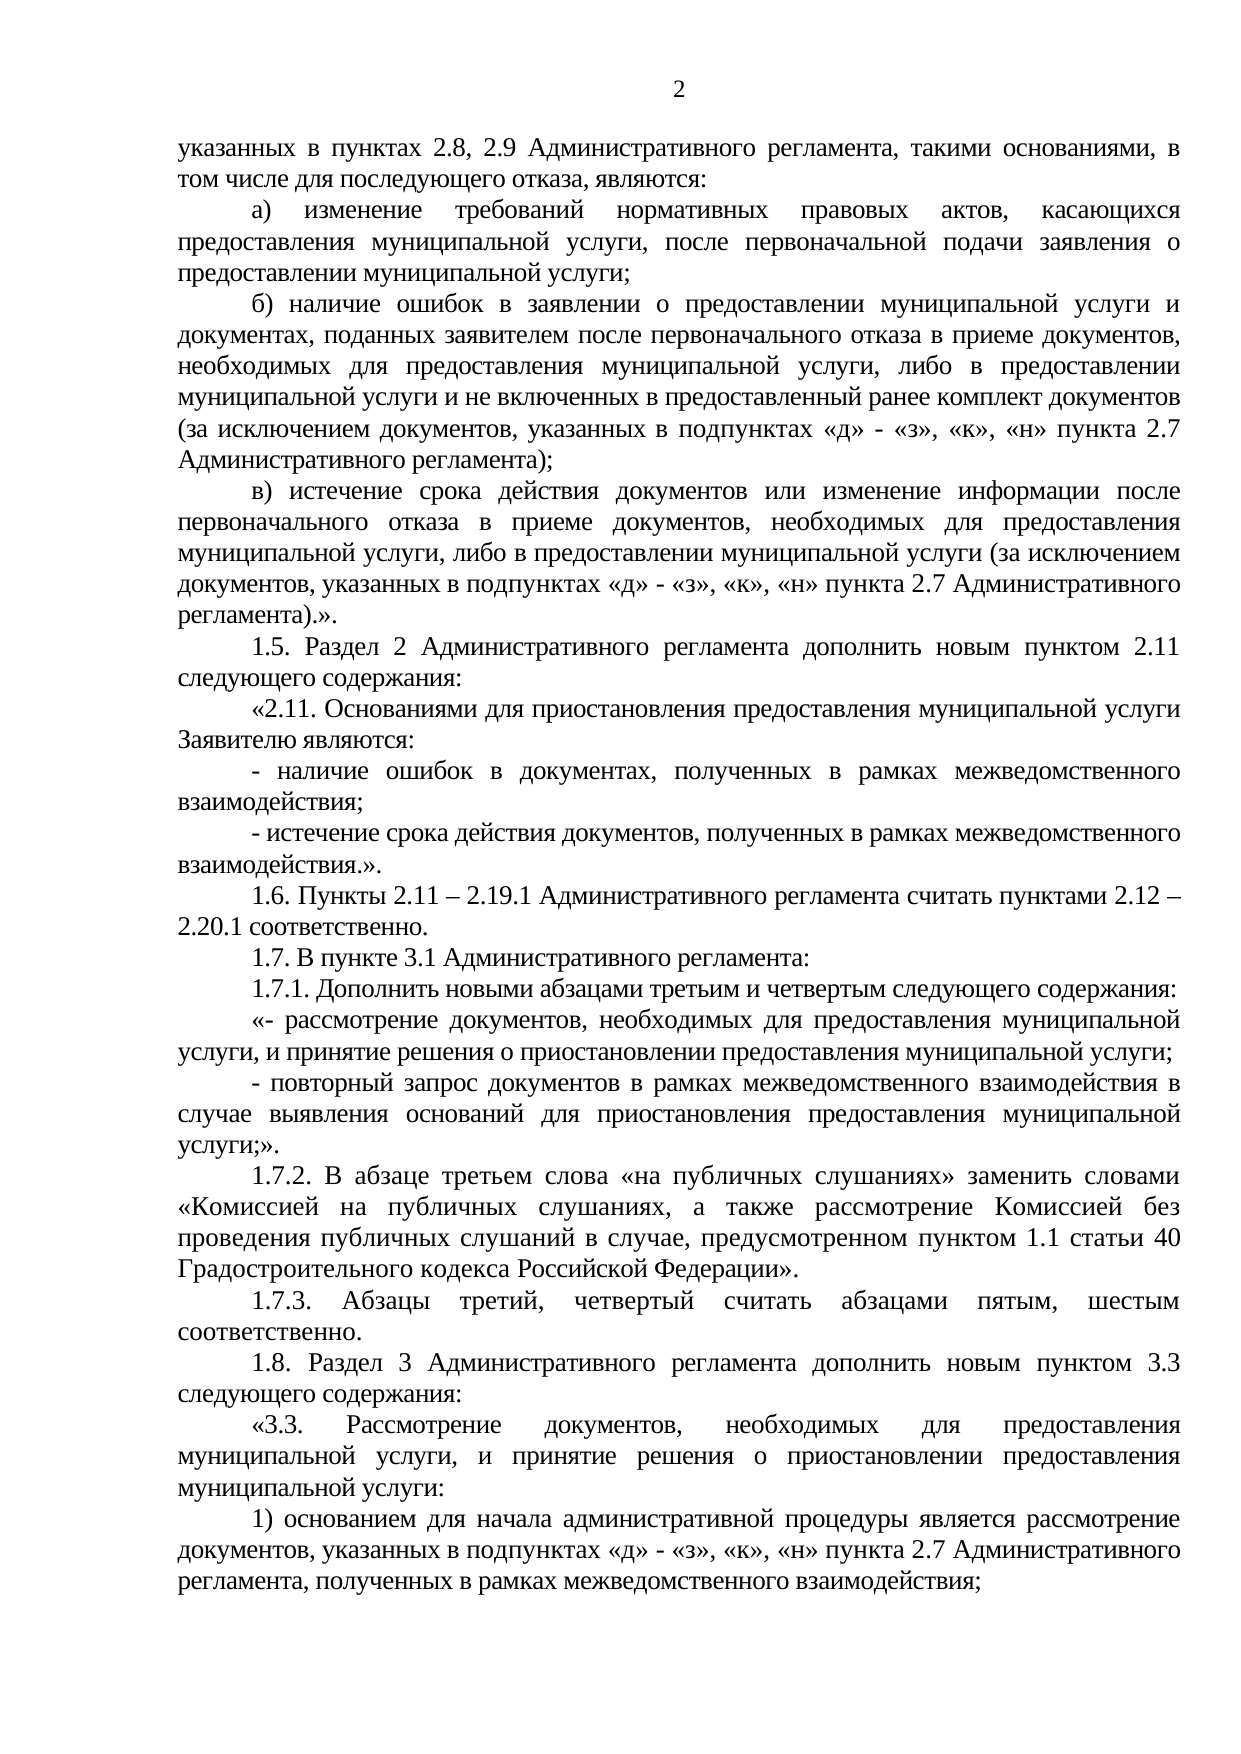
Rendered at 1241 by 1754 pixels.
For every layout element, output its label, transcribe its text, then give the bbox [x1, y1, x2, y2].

text 1.7.3. Абзацы третий, четвертый считать абзацами пятым, шестым соответственно. [177, 1284, 1181, 1346]
text - повторный запрос документов в рамках межведомственного взаимодействия в случае выявления оснований для приостановления предоставления муниципальной услуги;». [177, 1066, 1181, 1159]
text 1) основанием для начала административной процедуры является рассмотрение документов, указанных в подпунктах «д» - «з», «к», «н» пункта 2.7 Административного регламента, полученных в рамках межведомственного взаимодействия; [177, 1502, 1181, 1595]
text - истечение срока действия документов, полученных в рамках межведомственного взаимодействия.». [177, 817, 1181, 879]
text б) наличие ошибок в заявлении о предоставлении муниципальной услуги и документах, поданных заявителем после первоначального отказа в приеме документов, необходимых для предоставления муниципальной услуги, либо в предоставлении муниципальной услуги и не включенных в предоставленный ранее комплект документов (за исключением документов, указанных в подпунктах «д» - «з», «к», «н» пункта 2.7 Административного регламента); [177, 287, 1181, 474]
text 1.5. Раздел 2 Административного регламента дополнить новым пунктом 2.11 следующего содержания: [177, 630, 1181, 692]
text «- рассмотрение документов, необходимых для предоставления муниципальной услуги, и принятие решения о приостановлении предоставления муниципальной услуги; [177, 1003, 1181, 1066]
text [177, 131, 1181, 194]
text «2.11. Основаниями для приостановления предоставления муниципальной услуги Заявителю являются: [177, 692, 1181, 754]
text 1.8. Раздел 3 Административного регламента дополнить новым пунктом 3.3 следующего содержания: [177, 1346, 1181, 1408]
text в) истечение срока действия документов или изменение информации после первоначального отказа в приеме документов, необходимых для предоставления муниципальной услуги, либо в предоставлении муниципальной услуги (за исключением документов, указанных в подпунктах «д» - «з», «к», «н» пункта 2.7 Административного регламента).». [177, 474, 1181, 630]
text 1.6. Пункты 2.11 – 2.19.1 Административного регламента считать пунктами 2.12 – 2.20.1 соответственно. [177, 879, 1181, 941]
text 1.7. В пункте 3.1 Административного регламента: [177, 941, 1181, 972]
text 1.7.1. Дополнить новыми абзацами третьим и четвертым следующего содержания: [177, 972, 1181, 1003]
text 1.7.2. В абзаце третьем слова «на публичных слушаниях» заменить словами «Комиссией на публичных слушаниях, а также рассмотрение Комиссией без проведения публичных слушаний в случае, предусмотренном пунктом 1.1 статьи 40 Градостроительного кодекса Российской Федерации». [177, 1159, 1181, 1284]
text - наличие ошибок в документах, полученных в рамках межведомственного взаимодействия; [177, 754, 1181, 817]
text а) изменение требований нормативных правовых актов, касающихся предоставления муниципальной услуги, после первоначальной подачи заявления о предоставлении муниципальной услуги; [177, 194, 1181, 287]
text «3.3. Рассмотрение документов, необходимых для предоставления муниципальной услуги, и принятие решения о приостановлении предоставления муниципальной услуги: [177, 1408, 1181, 1502]
